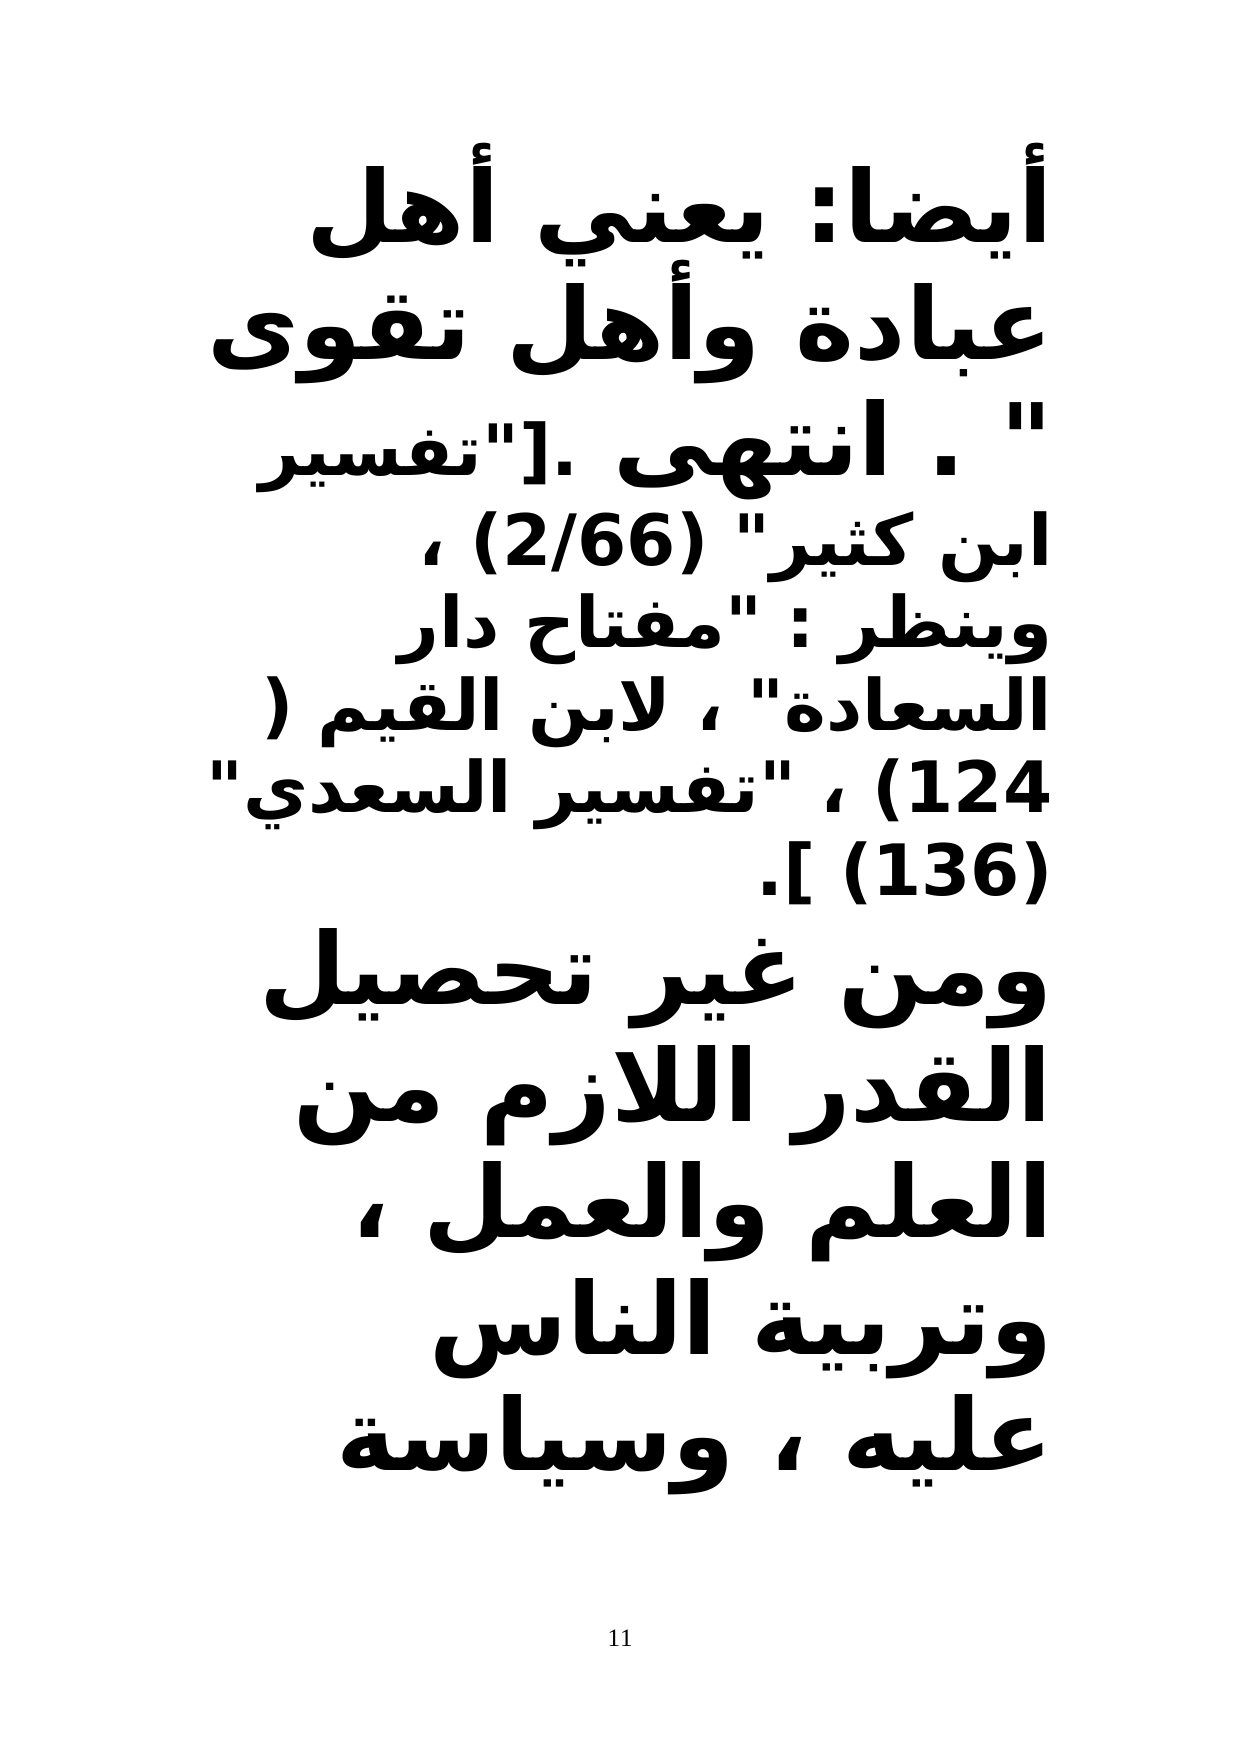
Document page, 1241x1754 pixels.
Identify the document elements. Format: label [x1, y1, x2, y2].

text [187, 150, 1053, 912]
text [187, 912, 1053, 1494]
